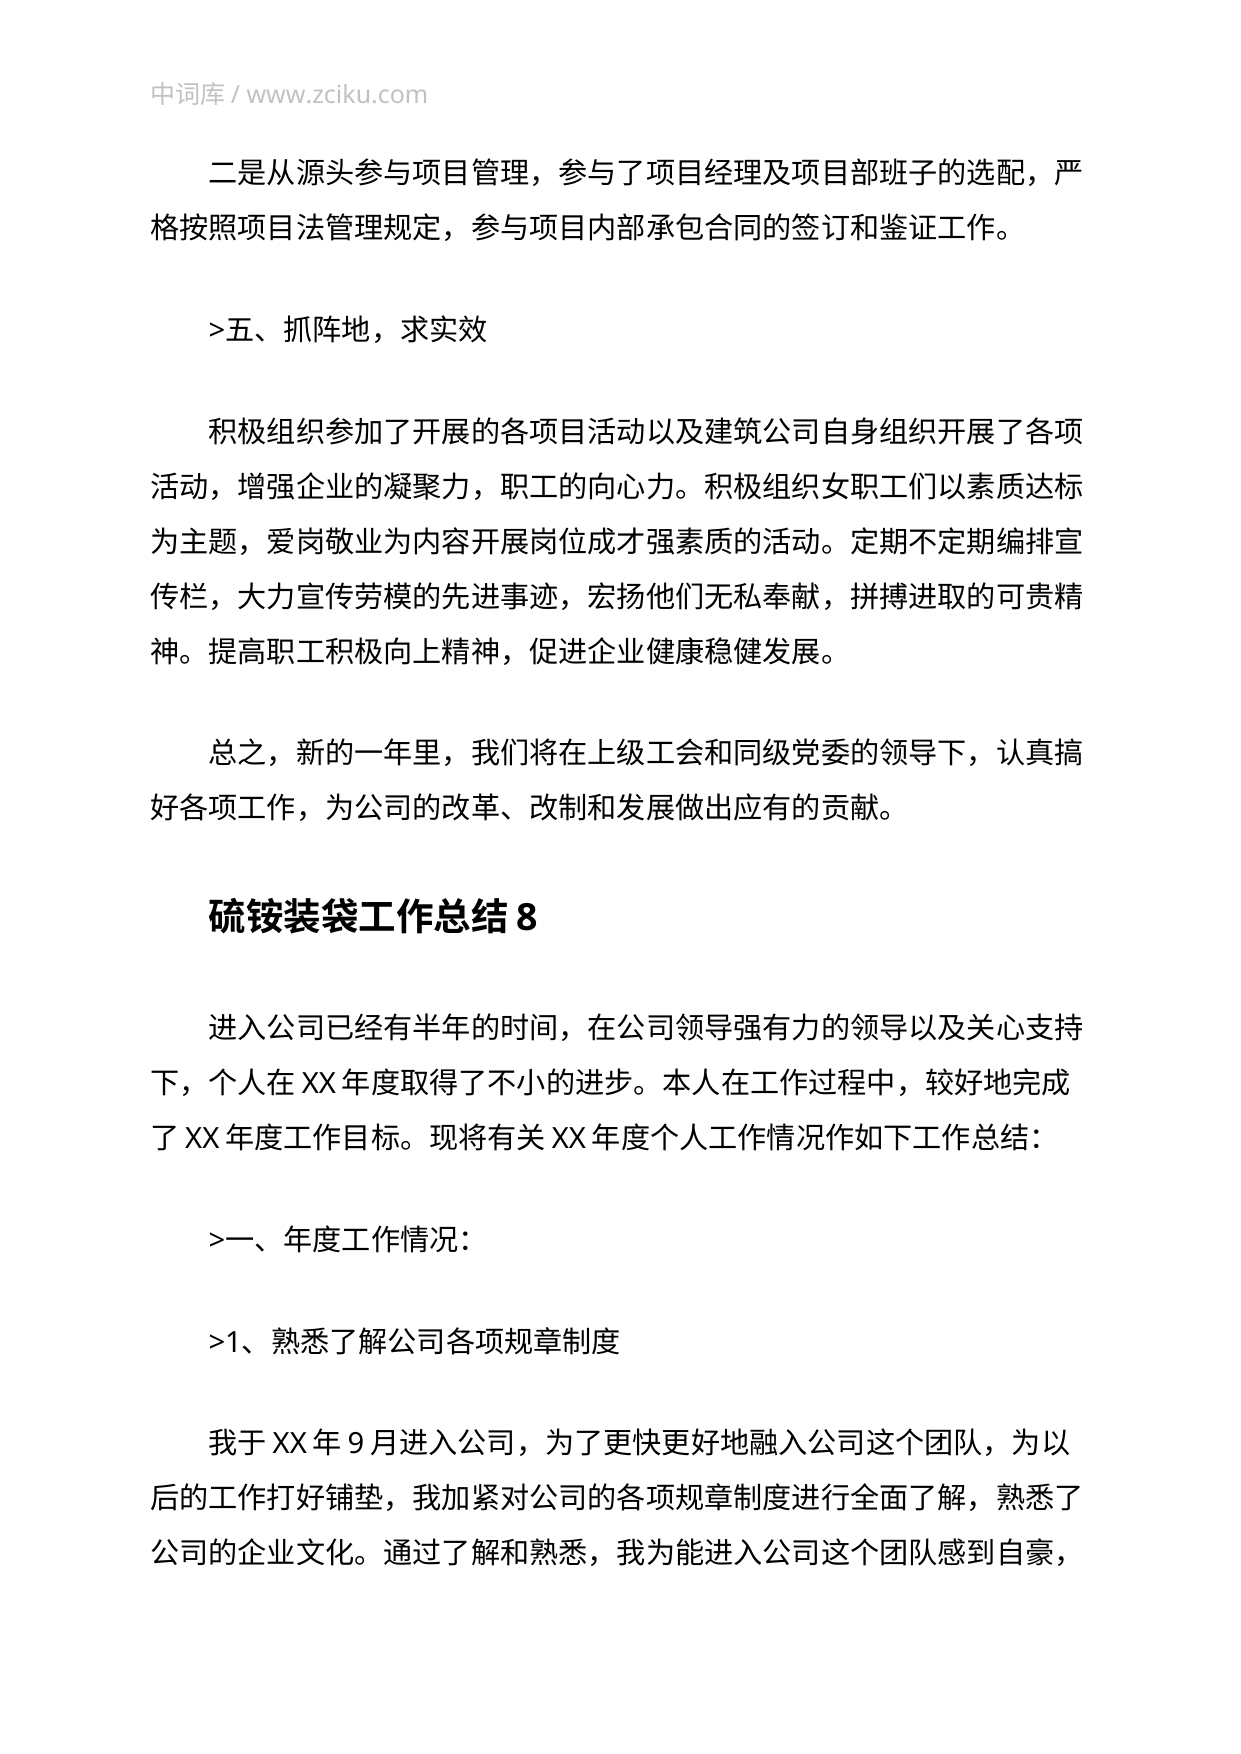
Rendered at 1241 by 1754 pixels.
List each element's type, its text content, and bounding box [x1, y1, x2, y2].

text >五、抓阵地，求实效 [150, 307, 1090, 349]
text 进入公司已经有半年的时间，在公司领导强有力的领导以及关心支持下，个人在XX年度取得了不小的进步。本人在工作过程中，较好地完成了XX年度工作目标。现将有关XX年度个人工作情况作如下工作总结： [150, 1004, 1090, 1157]
text >1、熟悉了解公司各项规章制度 [150, 1318, 1090, 1361]
text 二是从源头参与项目管理，参与了项目经理及项目部班子的选配，严格按照项目法管理规定，参与项目内部承包合同的签订和鉴证工作。 [150, 150, 1090, 247]
text >一、年度工作情况： [150, 1216, 1090, 1258]
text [150, 1420, 1090, 1572]
text 总之，新的一年里，我们将在上级工会和同级党委的领导下，认真搞好各项工作，为公司的改革、改制和发展做出应有的贡献。 [150, 730, 1090, 827]
text 硫铵装袋工作总结8 [150, 887, 1090, 941]
text 积极组织参加了开展的各项目活动以及建筑公司自身组织开展了各项活动，增强企业的凝聚力，职工的向心力。积极组织女职工们以素质达标为主题，爱岗敬业为内容开展岗位成才强素质的活动。定期不定期编排宣传栏，大力宣传劳模的先进事迹，宏扬他们无私奉献，拼搏进取的可贵精神。提高职工积极向上精神，促进企业健康稳健发展。 [150, 409, 1090, 671]
